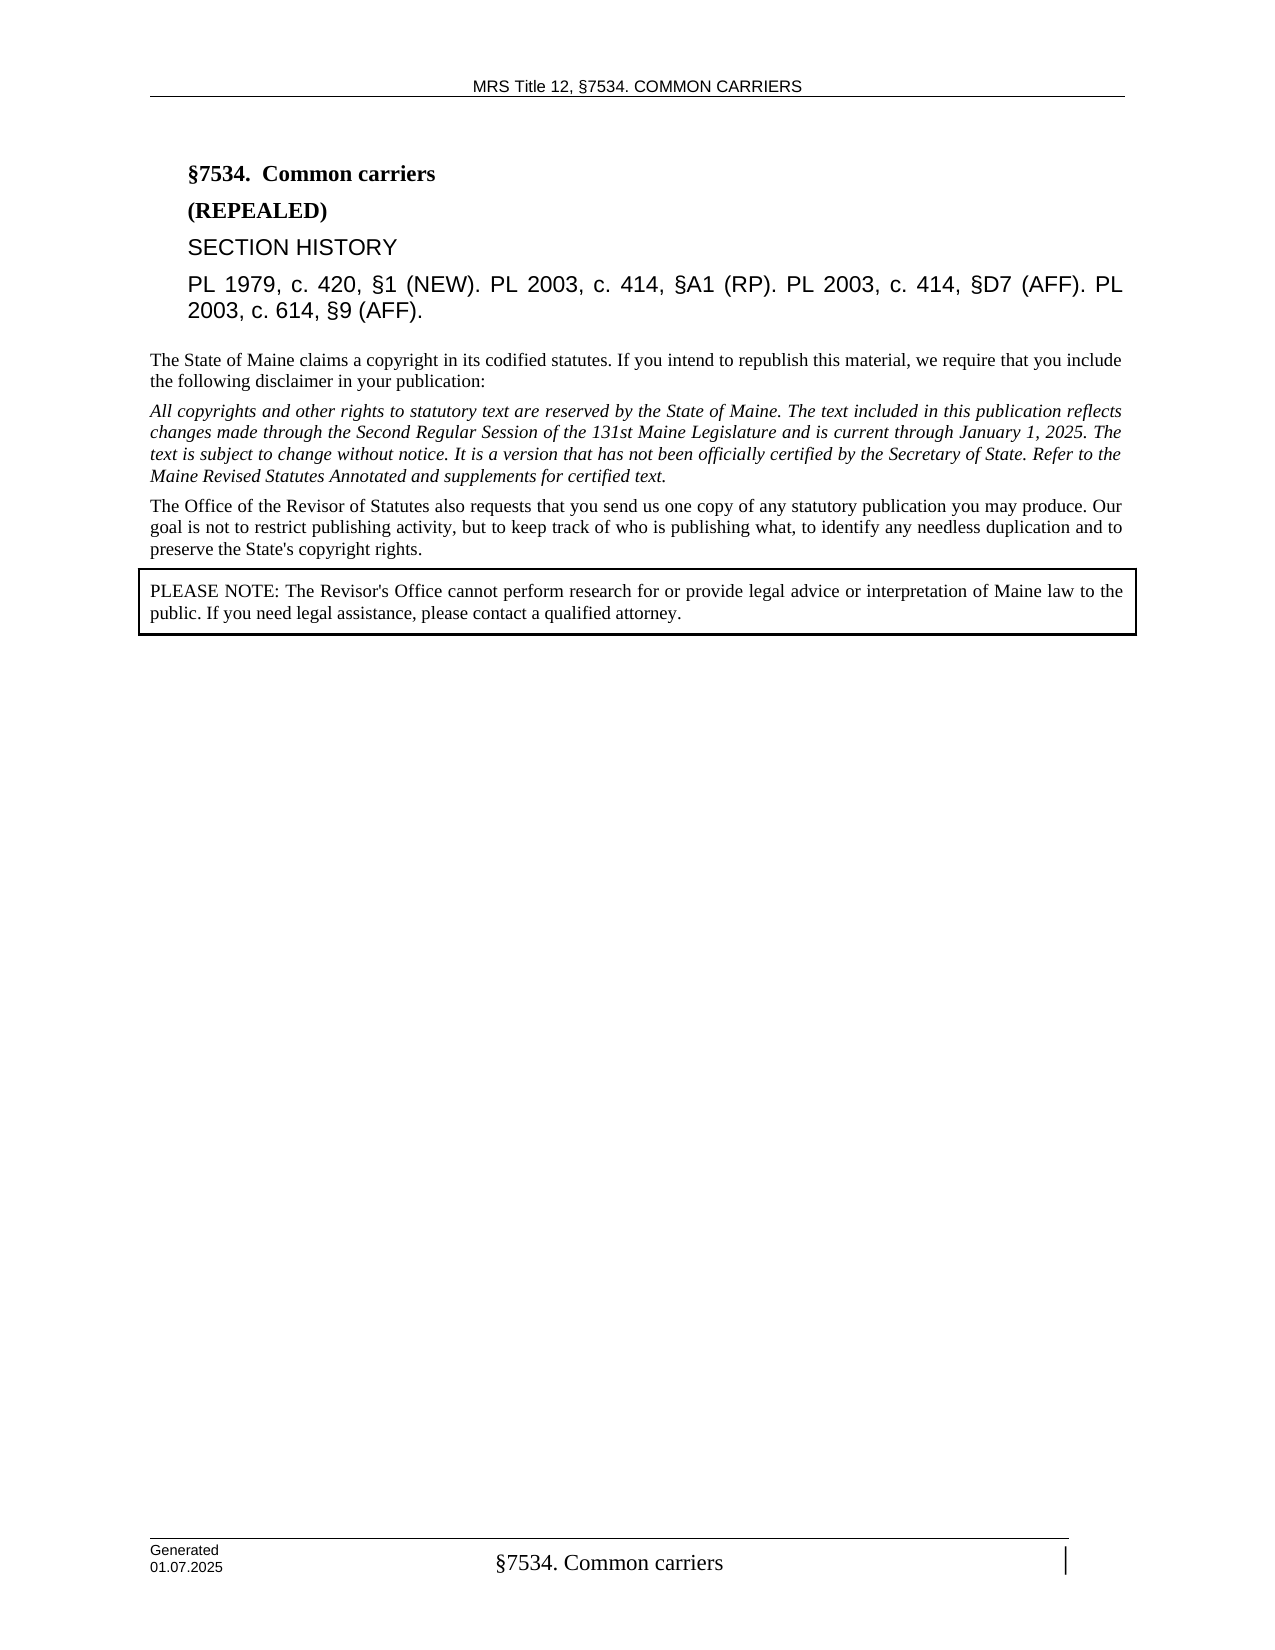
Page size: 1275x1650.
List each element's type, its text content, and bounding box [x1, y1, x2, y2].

text §7534. Common carriers [187, 160, 1125, 187]
text PL 1979, c. 420, §1 (NEW). PL 2003, c. 414, §A1 (RP). PL 2003, c. 414, §D7 (AFF). PL 2003, c. 614, §9 (AFF). [187, 271, 1125, 323]
text (REPEALED) [187, 197, 1125, 223]
text All copyrights and other rights to statutory text are reserved by the State of Maine. The text included in this publication reflects changes made through the Second Regular Session of the 131st Maine Legislature and is current through January 1, 2025 . The text is subject to change without notice. It is a version that has not been officially certified by the Secretary of State. Refer to the Maine Revised Statutes Annotated and supplements for certified text. [150, 400, 1125, 486]
text The Office of the Revisor of Statutes also requests that you send us one copy of any statutory publication you may produce. Our goal is not to restrict publishing activity, but to keep track of who is publishing what, to identify any needless duplication and to preserve the State's copyright rights. [150, 494, 1125, 559]
text The State of Maine claims a copyright in its codified statutes. If you intend to republish this material, we require that you include the following disclaimer in your publication: [150, 348, 1125, 392]
text SECTION HISTORY [187, 234, 1125, 260]
text PLEASE NOTE: The Revisor's Office cannot perform research for or provide legal advice or interpretation of Maine law to the public. If you need legal assistance, please contact a qualified attorney. [140, 570, 1135, 633]
